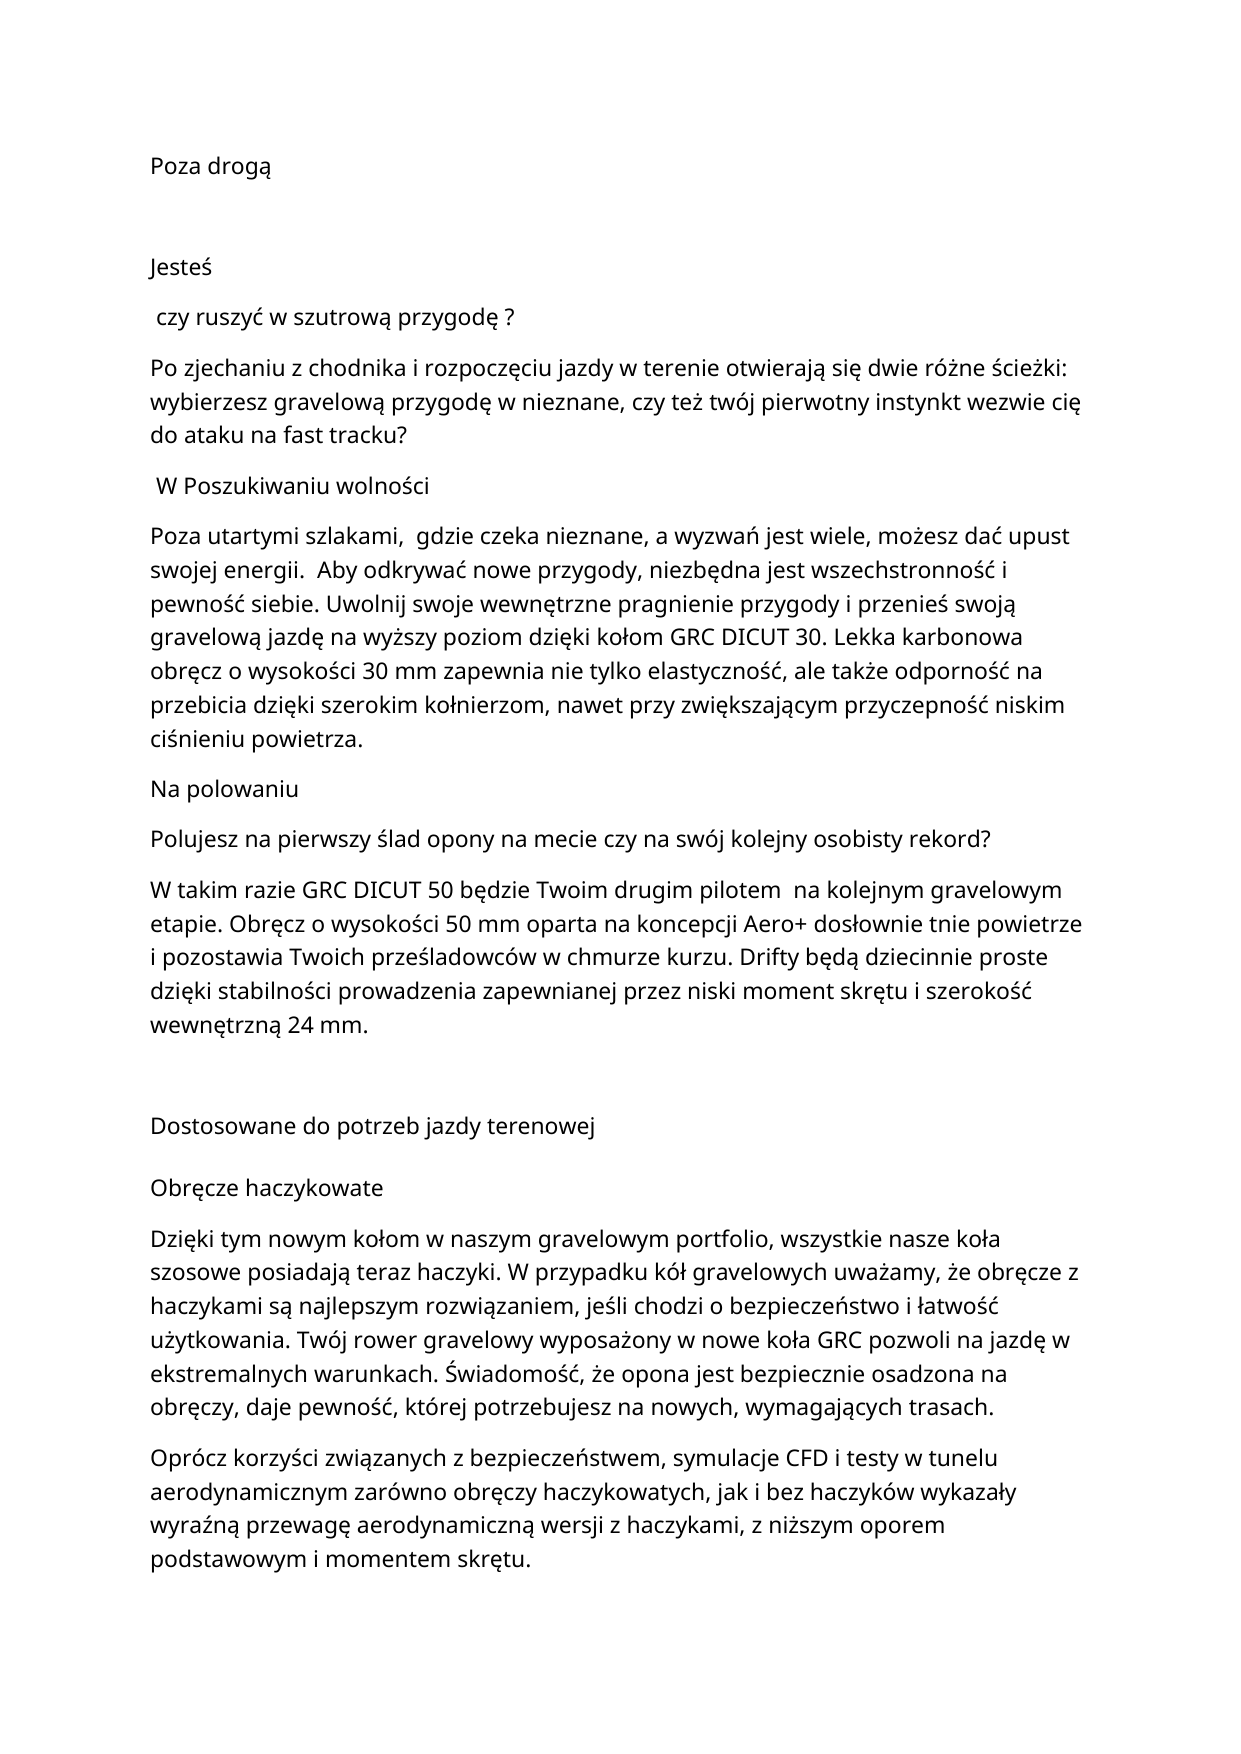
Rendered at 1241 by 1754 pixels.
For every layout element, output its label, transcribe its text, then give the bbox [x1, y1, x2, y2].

text czy ruszyć w szutrową przygodę ? [150, 301, 1090, 332]
text Dostosowane do potrzeb jazdy terenowej [150, 1109, 1090, 1141]
text Dzięki tym nowym kołom w naszym gravelowym portfolio, wszystkie nasze koła szosowe posiadają teraz haczyki. W przypadku kół gravelowych uważamy, że obręcze z haczykami są najlepszym rozwiązaniem, jeśli chodzi o bezpieczeństwo i łatwość użytkowania. Twój rower gravelowy wyposażony w nowe koła GRC pozwoli na jazdę w ekstremalnych warunkach. Świadomość, że opona jest bezpiecznie osadzona na obręczy, daje pewność, której potrzebujesz na nowych, wymagających trasach. [150, 1222, 1090, 1422]
text W Poszukiwaniu wolności [150, 469, 1090, 501]
text Jesteś [150, 251, 1090, 282]
text Na polowaniu [150, 773, 1090, 804]
text Oprócz korzyści związanych z bezpieczeństwem, symulacje CFD i testy w tunelu aerodynamicznym zarówno obręczy haczykowatych, jak i bez haczyków wykazały wyraźną przewagę aerodynamiczną wersji z haczykami, z niższym oporem podstawowym i momentem skrętu. [150, 1442, 1090, 1574]
text Poza drogą [150, 150, 1090, 181]
text Poza utartymi szlakami, gdzie czeka nieznane, a wyzwań jest wiele, możesz dać upust swojej energii. Aby odkrywać nowe przygody, niezbędna jest wszechstronność i pewność siebie. Uwolnij swoje wewnętrzne pragnienie przygody i przenieś swoją gravelową jazdę na wyższy poziom dzięki kołom GRC DICUT 30. Lekka karbonowa obręcz o wysokości 30 mm zapewnia nie tylko elastyczność, ale także odporność na przebicia dzięki szerokim kołnierzom, nawet przy zwiększającym przyczepność niskim ciśnieniu powietrza. [150, 520, 1090, 754]
text Polujesz na pierwszy ślad opony na mecie czy na swój kolejny osobisty rekord? [150, 823, 1090, 854]
text Obręcze haczykowate [150, 1172, 1090, 1203]
text Po zjechaniu z chodnika i rozpoczęciu jazdy w terenie otwierają się dwie różne ścieżki: wybierzesz gravelową przygodę w nieznane, czy też twój pierwotny instynkt wezwie cię do ataku na fast tracku? [150, 352, 1090, 450]
text W takim razie GRC DICUT 50 będzie Twoim drugim pilotem na kolejnym gravelowym etapie. Obręcz o wysokości 50 mm oparta na koncepcji Aero+ dosłownie tnie powietrze i pozostawia Twoich prześladowców w chmurze kurzu. Drifty będą dziecinnie proste dzięki stabilności prowadzenia zapewnianej przez niski moment skrętu i szerokość wewnętrzną 24 mm. [150, 874, 1090, 1040]
